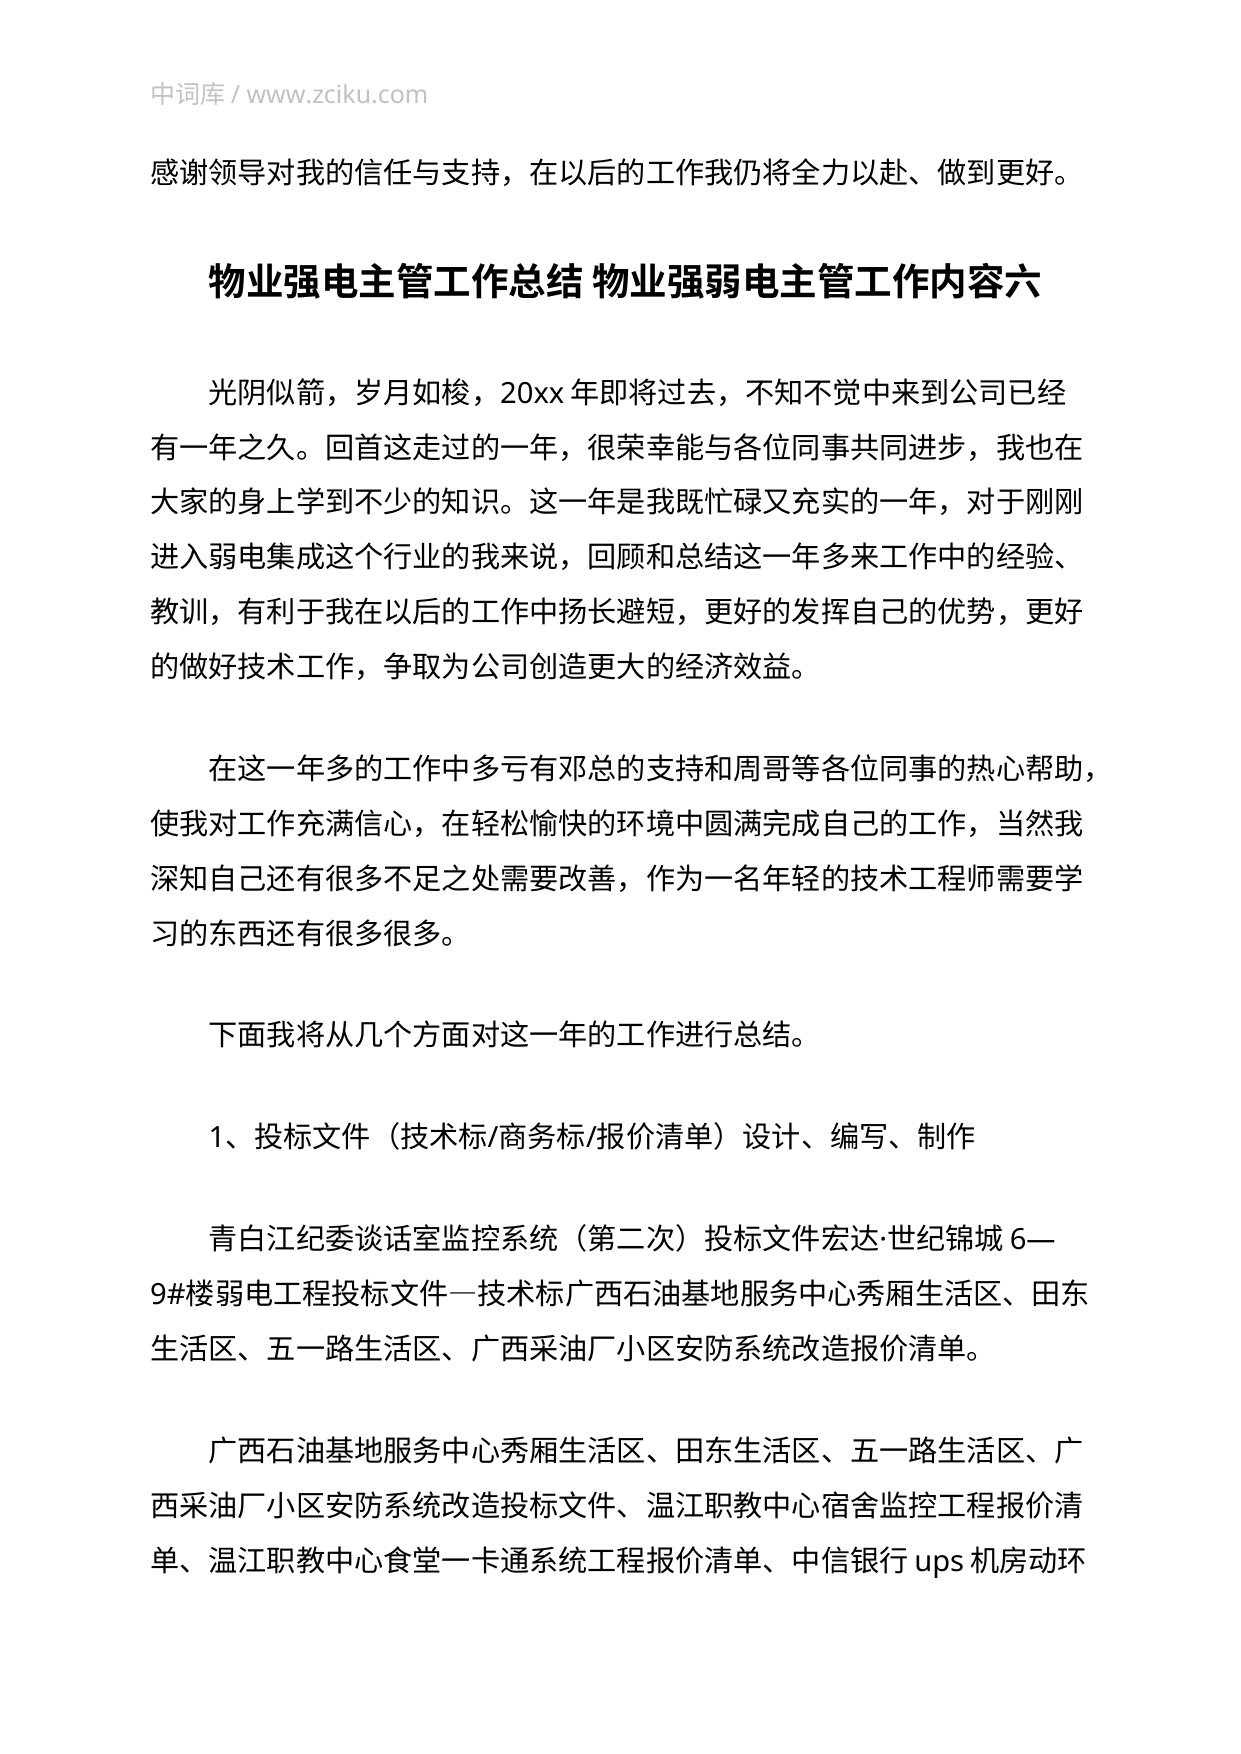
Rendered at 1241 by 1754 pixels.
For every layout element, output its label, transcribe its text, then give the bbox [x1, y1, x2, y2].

text 在这一年多的工作中多亏有邓总的支持和周哥等各位同事的热心帮助，使我对工作充满信心，在轻松愉快的环境中圆满完成自己的工作，当然我深知自己还有很多不足之处需要改善，作为一名年轻的技术工程师需要学习的东西还有很多很多。 [150, 746, 1090, 952]
text 下面我将从几个方面对这一年的工作进行总结。 [150, 1012, 1090, 1054]
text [150, 1427, 1090, 1580]
text 物业强电主管工作总结 物业强弱电主管工作内容六 [150, 252, 1090, 306]
text 光阴似箭，岁月如梭，20xx年即将过去，不知不觉中来到公司已经有一年之久。回首这走过的一年，很荣幸能与各位同事共同进步，我也在大家的身上学到不少的知识。这一年是我既忙碌又充实的一年，对于刚刚进入弱电集成这个行业的我来说，回顾和总结这一年多来工作中的经验、教训，有利于我在以后的工作中扬长避短，更好的发挥自己的优势，更好的做好技术工作，争取为公司创造更大的经济效益。 [150, 369, 1090, 686]
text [150, 150, 1090, 192]
text 1、投标文件（技术标/商务标/报价清单）设计、编写、制作 [150, 1114, 1090, 1156]
text 青白江纪委谈话室监控系统（第二次）投标文件宏达·世纪锦城6—9#楼弱电工程投标文件—技术标广西石油基地服务中心秀厢生活区、田东生活区、五一路生活区、广西采油厂小区安防系统改造报价清单。 [150, 1216, 1090, 1368]
